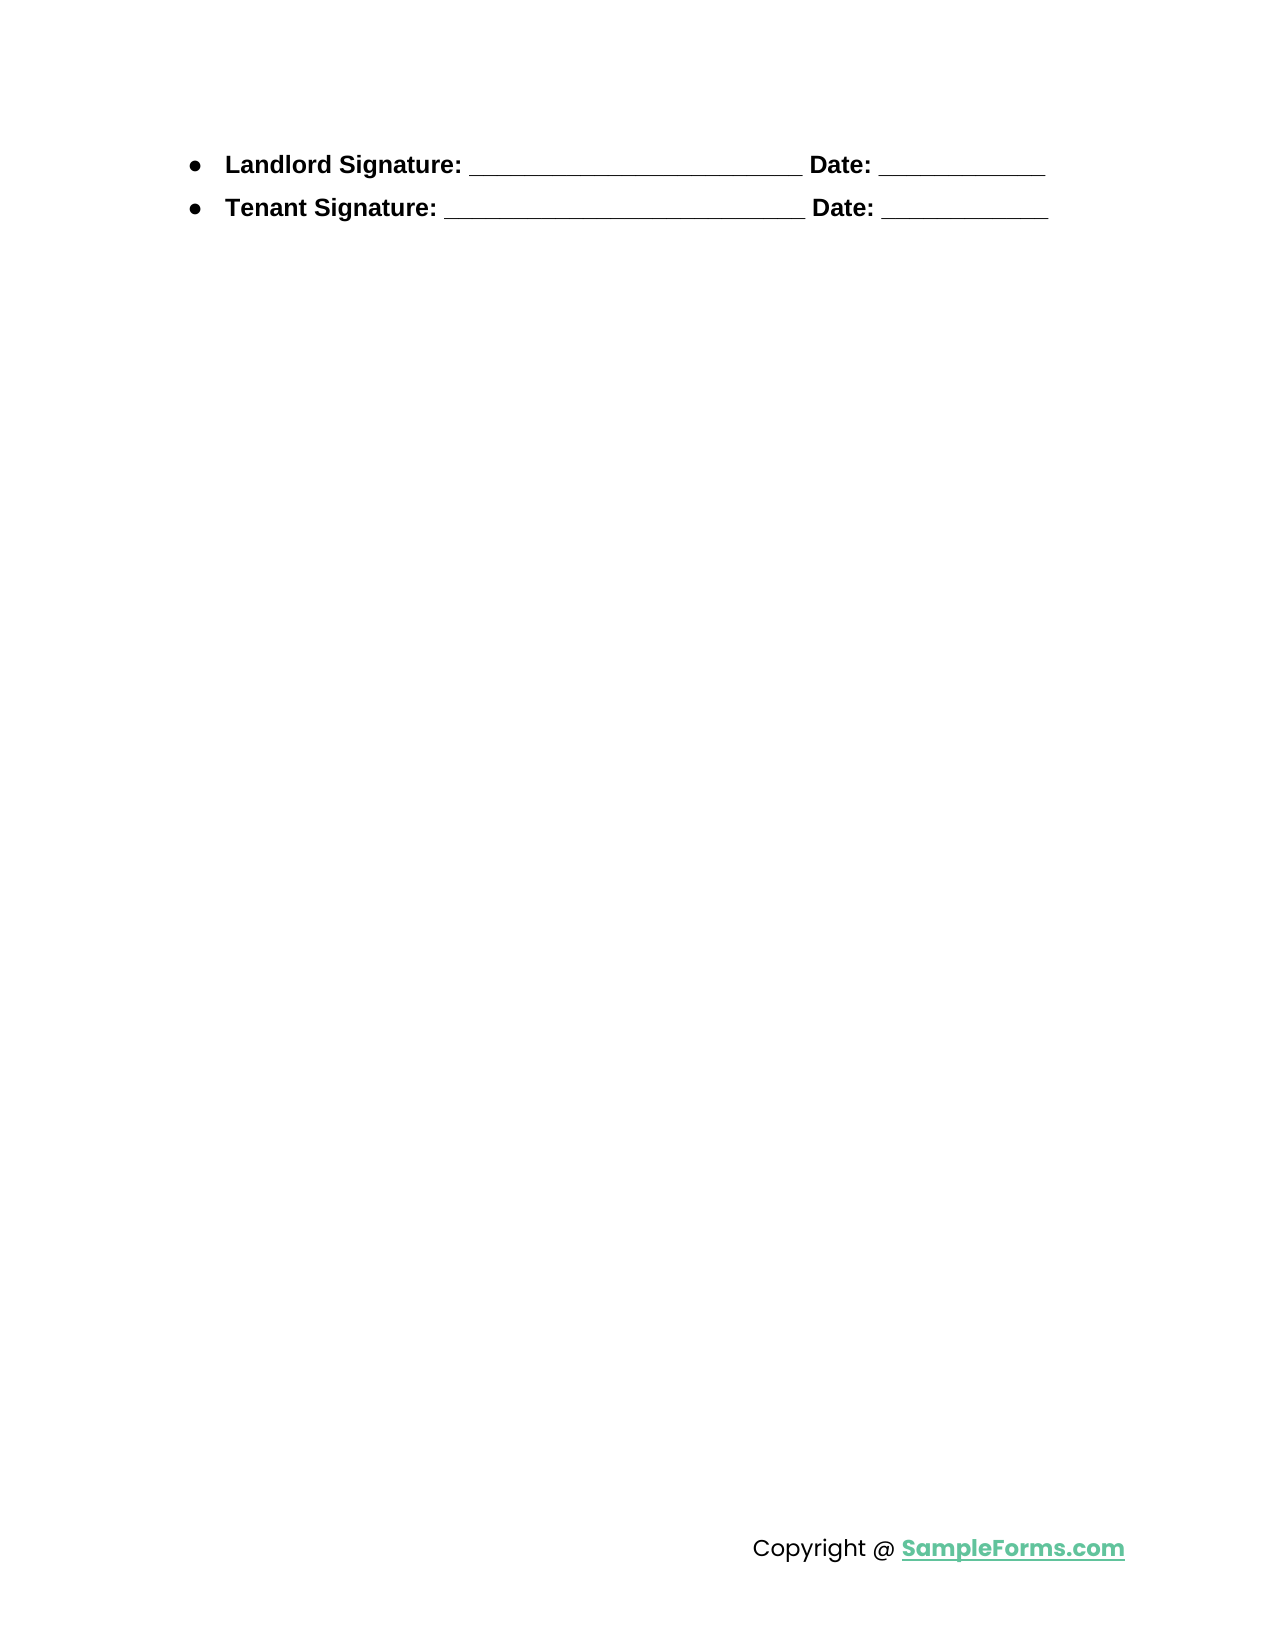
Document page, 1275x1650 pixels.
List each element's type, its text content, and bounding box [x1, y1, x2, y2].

list Tenant Signature: __________________________ Date: ____________ [187, 193, 1125, 222]
list Landlord Signature: ________________________ Date: ____________ [187, 150, 1125, 179]
